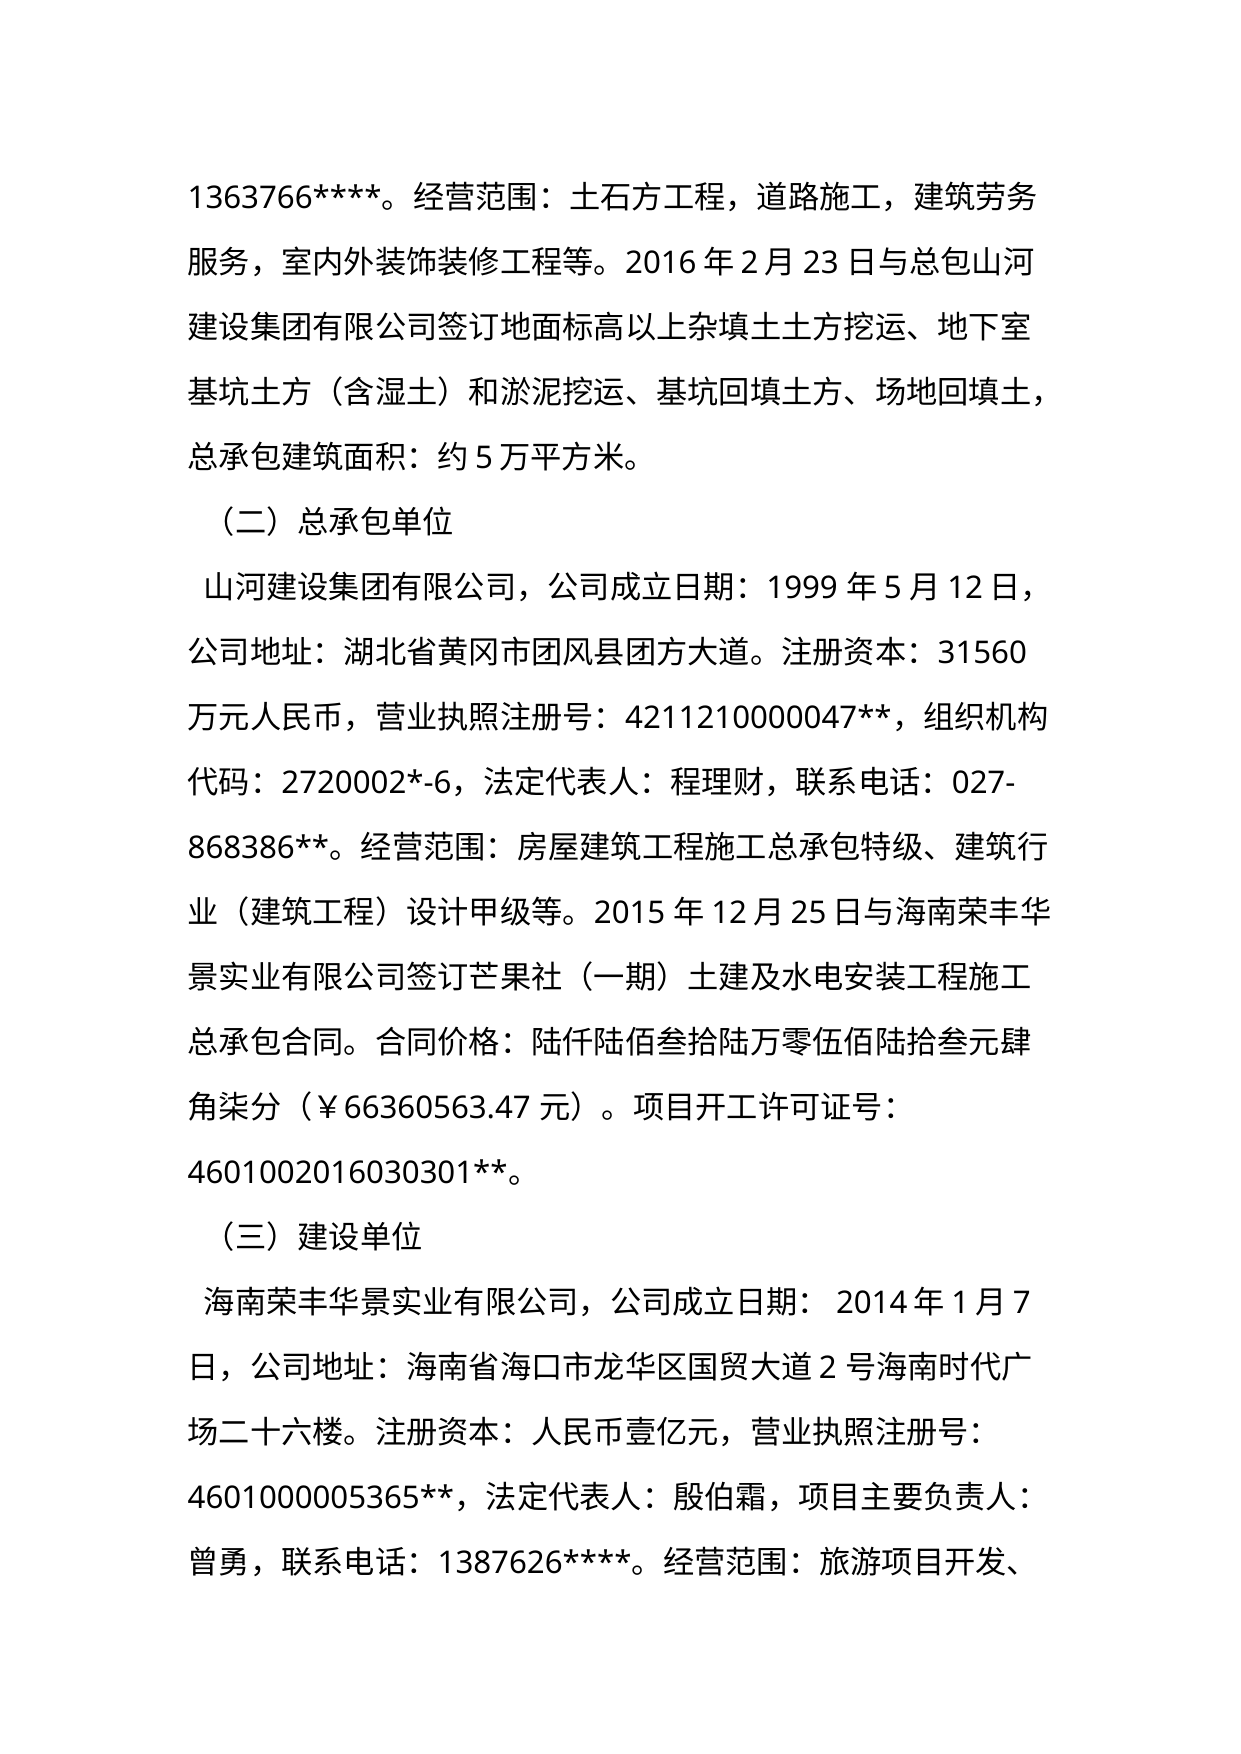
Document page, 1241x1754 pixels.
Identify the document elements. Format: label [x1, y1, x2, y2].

text [187, 162, 1053, 1592]
